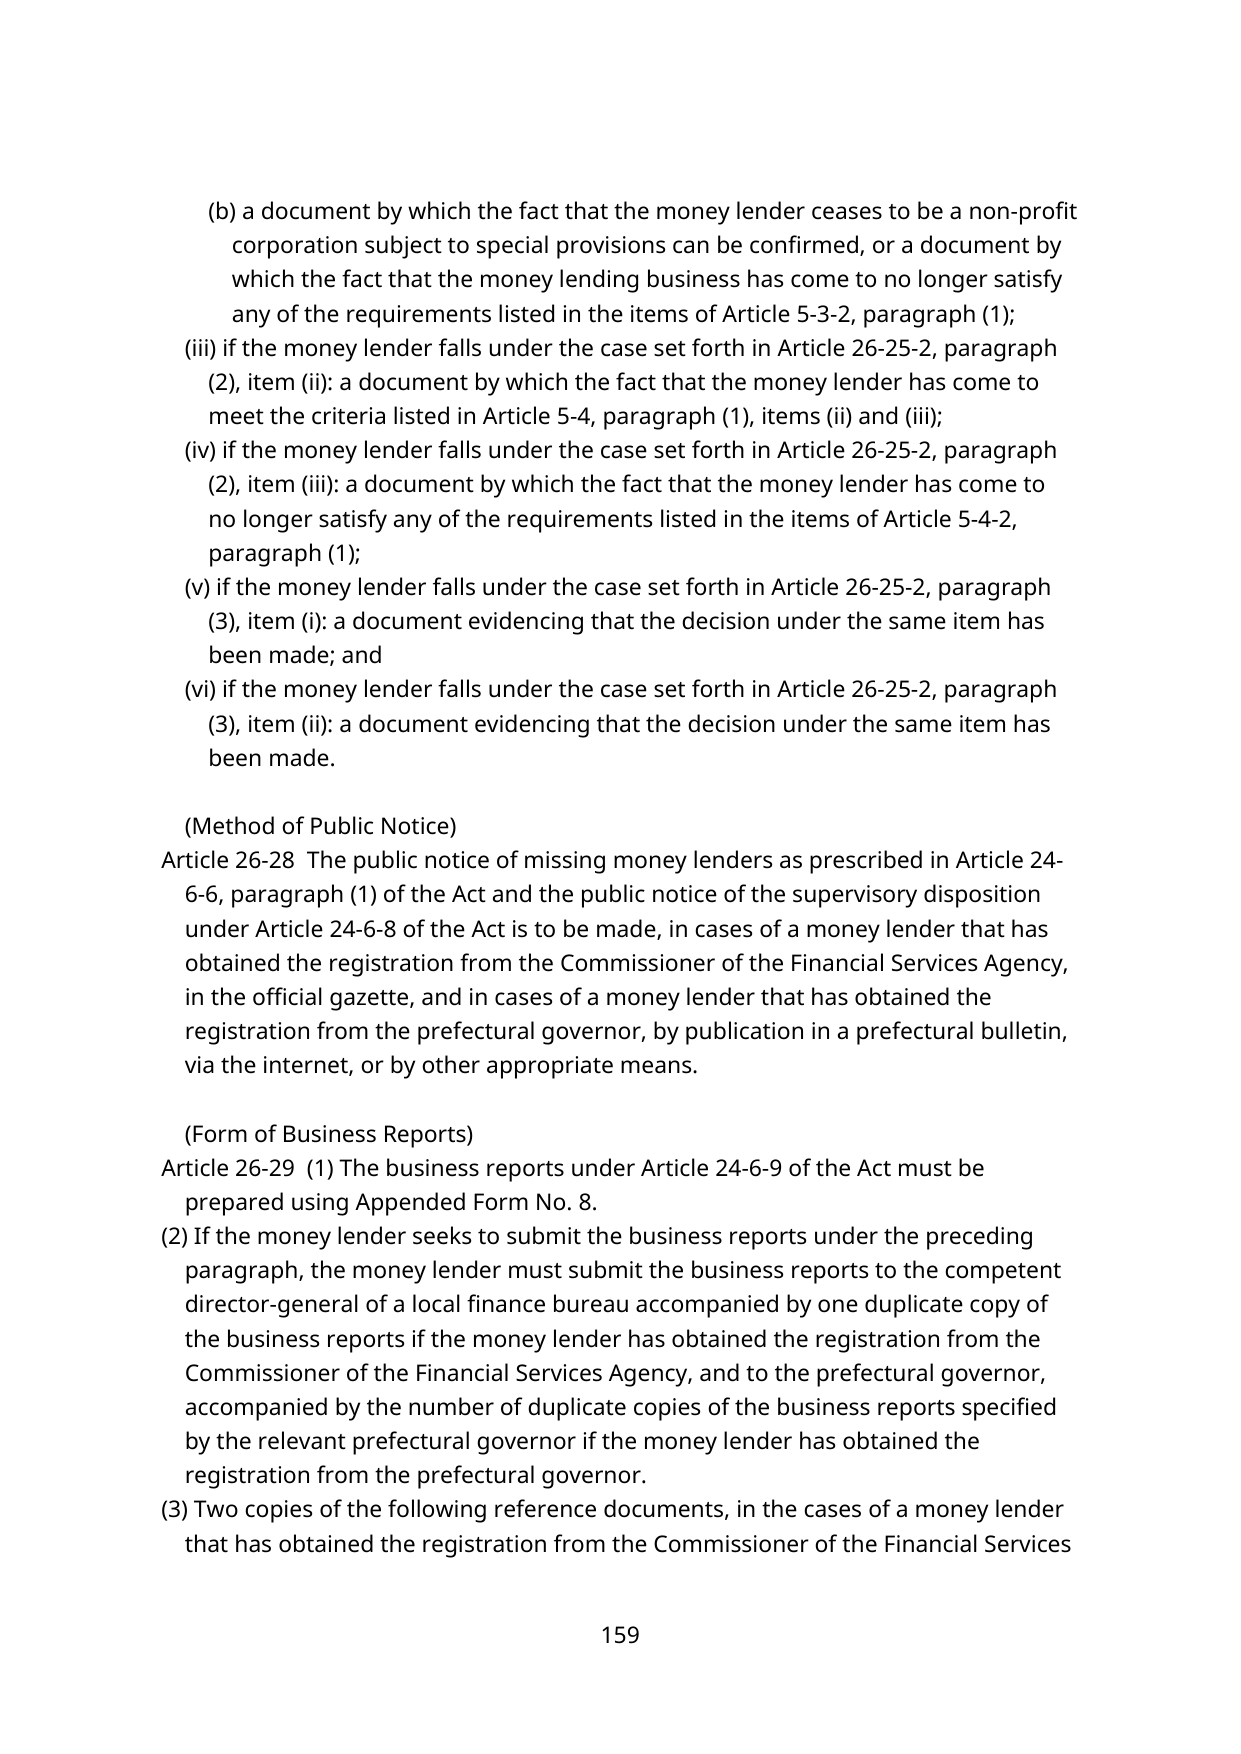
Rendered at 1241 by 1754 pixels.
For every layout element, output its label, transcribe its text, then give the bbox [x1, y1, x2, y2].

text (2) If the money lender seeks to submit the business reports under the preceding paragraph, the money lender must submit the business reports to the competent director-general of a local finance bureau accompanied by one duplicate copy of the business reports if the money lender has obtained the registration from the Commissioner of the Financial Services Agency, and to the prefectural governor, accompanied by the number of duplicate copies of the business reports specified by the relevant prefectural governor if the money lender has obtained the registration from the prefectural governor. [161, 1219, 1079, 1492]
text (Form of Business Reports) [184, 1116, 1079, 1150]
text (iii) if the money lender falls under the case set forth in Article 26-25-2, paragraph (2), item (ii): a document by which the fact that the money lender has come to meet the criteria listed in Article 5-4, paragraph (1), items (ii) and (iii); [184, 330, 1079, 433]
text Article 26-29 (1) The business reports under Article 24-6-9 of the Act must be prepared using Appended Form No. 8. [161, 1150, 1079, 1219]
text (Method of Public Notice) [184, 809, 1079, 843]
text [161, 1492, 1079, 1560]
text (vi) if the money lender falls under the case set forth in Article 26-25-2, paragraph (3), item (ii): a document evidencing that the decision under the same item has been made. [184, 672, 1079, 774]
text (b) a document by which the fact that the money lender ceases to be a non-profit corporation subject to special provisions can be confirmed, or a document by which the fact that the money lending business has come to no longer satisfy any of the requirements listed in the items of Article 5-3-2, paragraph (1); [207, 194, 1079, 330]
text (iv) if the money lender falls under the case set forth in Article 26-25-2, paragraph (2), item (iii): a document by which the fact that the money lender has come to no longer satisfy any of the requirements listed in the items of Article 5-4-2, paragraph (1); [184, 433, 1079, 569]
text Article 26-28 The public notice of missing money lenders as prescribed in Article 24-6-6, paragraph (1) of the Act and the public notice of the supervisory disposition under Article 24-6-8 of the Act is to be made, in cases of a money lender that has obtained the registration from the Commissioner of the Financial Services Agency, in the official gazette, and in cases of a money lender that has obtained the registration from the prefectural governor, by publication in a prefectural bulletin, via the internet, or by other appropriate means. [161, 843, 1079, 1082]
text (v) if the money lender falls under the case set forth in Article 26-25-2, paragraph (3), item (i): a document evidencing that the decision under the same item has been made; and [184, 569, 1079, 672]
